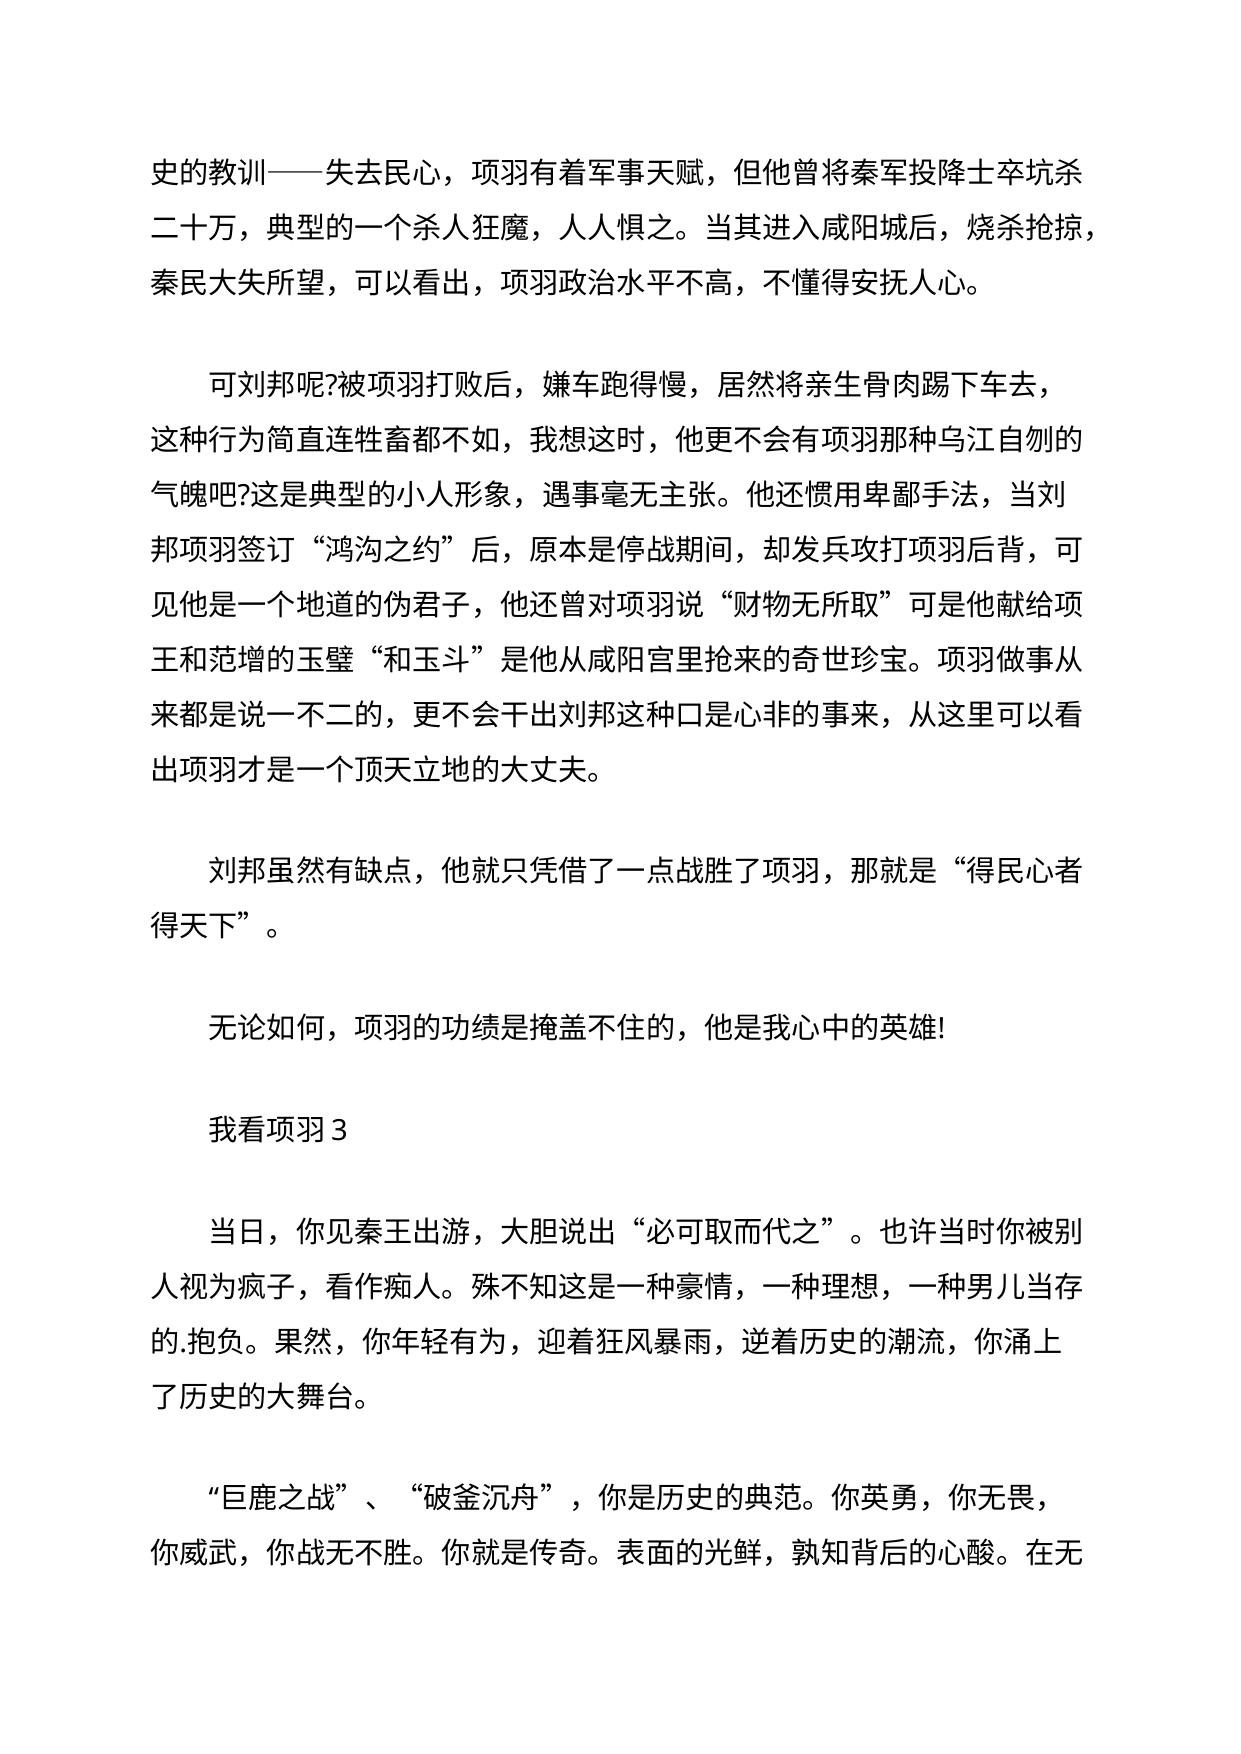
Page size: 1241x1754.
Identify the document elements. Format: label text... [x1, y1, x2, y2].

text 我看项羽3 [150, 1106, 1090, 1149]
text 刘邦虽然有缺点，他就只凭借了一点战胜了项羽，那就是“得民心者得天下”。 [150, 848, 1090, 945]
text 当日，你见秦王出游，大胆说出“必可取而代之”。也许当时你被别人视为疯子，看作痴人。殊不知这是一种豪情，一种理想，一种男儿当存的.抱负。果然，你年轻有为，迎着狂风暴雨，逆着历史的潮流，你涌上了历史的大舞台。 [150, 1208, 1090, 1416]
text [150, 150, 1090, 302]
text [150, 1475, 1090, 1572]
text 可刘邦呢?被项羽打败后，嫌车跑得慢，居然将亲生骨肉踢下车去，这种行为简直连牲畜都不如，我想这时，他更不会有项羽那种乌江自刎的气魄吧?这是典型的小人形象，遇事毫无主张。他还惯用卑鄙手法，当刘邦项羽签订“鸿沟之约”后，原本是停战期间，却发兵攻打项羽后背，可见他是一个地道的伪君子，他还曾对项羽说“财物无所取”可是他献给项王和范增的玉璧“和玉斗”是他从咸阳宫里抢来的奇世珍宝。项羽做事从来都是说一不二的，更不会干出刘邦这种口是心非的事来，从这里可以看出项羽才是一个顶天立地的大丈夫。 [150, 362, 1090, 788]
text 无论如何，项羽的功绩是掩盖不住的，他是我心中的英雄! [150, 1004, 1090, 1047]
